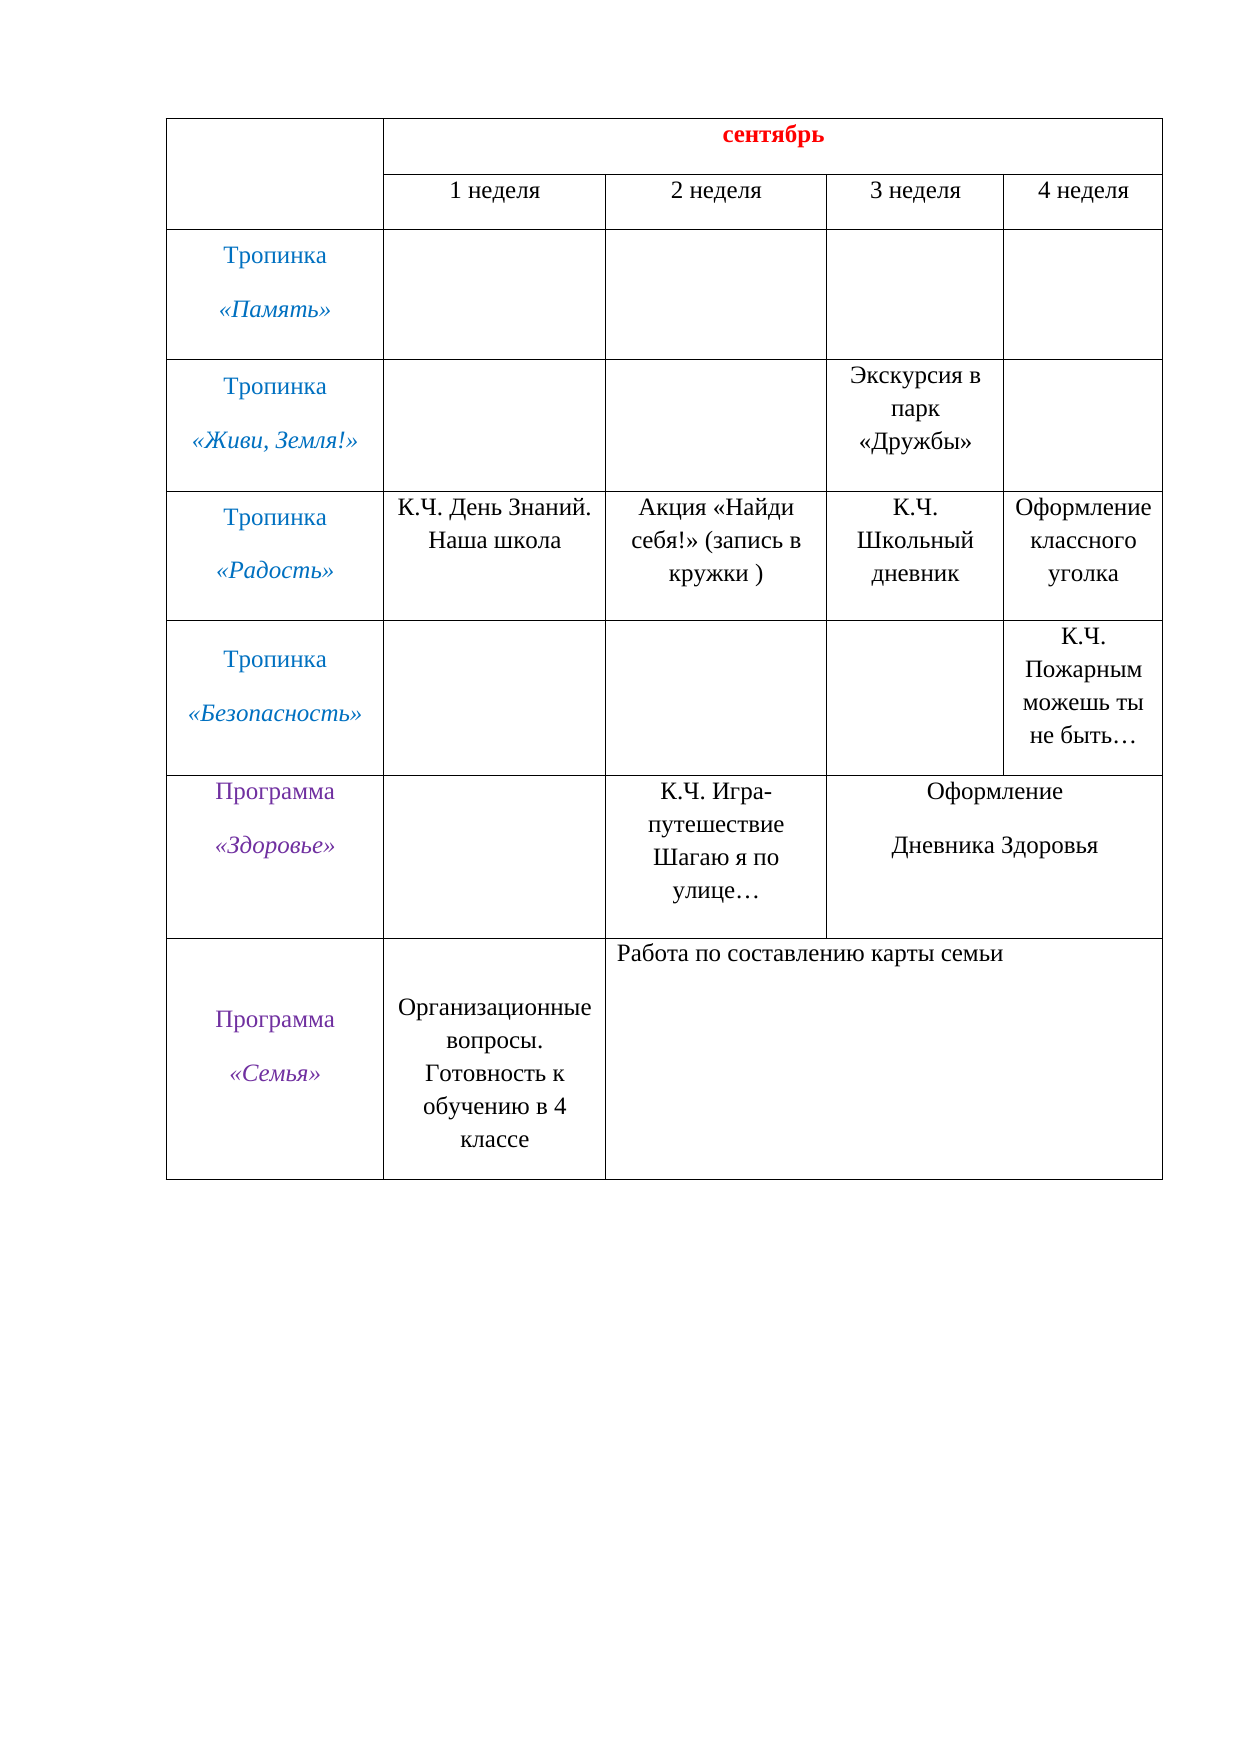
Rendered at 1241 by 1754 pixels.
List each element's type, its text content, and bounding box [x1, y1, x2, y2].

table_cell [1004, 360, 1162, 491]
table_cell Организационные вопросы. Готовность к обучению в 4 классе [384, 939, 605, 1179]
table_header сентябрь [384, 119, 1162, 174]
table_cell Экскурсия в парк «Дружбы» [827, 360, 1003, 491]
table_cell Оформление Дневника Здоровья [827, 776, 1162, 937]
table_cell К.Ч. Школьный дневник [827, 492, 1003, 620]
table_cell Тропинка «Безопасность» [167, 621, 383, 775]
table_cell [1004, 230, 1162, 359]
table_cell Работа по составлению карты семьи [606, 939, 1162, 1179]
table_cell 1 неделя [384, 175, 605, 229]
table_cell [827, 230, 1003, 359]
table_cell Программа «Семья» [167, 939, 383, 1179]
table_cell Акция «Найди себя!» (запись в кружки ) [606, 492, 826, 620]
table_cell [827, 621, 1003, 775]
table_header [167, 119, 383, 229]
table_cell Оформление классного уголка [1004, 492, 1162, 620]
table_cell [384, 230, 605, 359]
table_cell К.Ч. День Знаний. Наша школа [384, 492, 605, 620]
table_cell Тропинка «Память» [167, 230, 383, 359]
table_cell 4 неделя [1004, 175, 1162, 229]
table_cell Тропинка «Радость» [167, 492, 383, 620]
table_cell [606, 621, 826, 775]
table_cell 3 неделя [827, 175, 1003, 229]
table_cell [384, 776, 605, 937]
table_cell [384, 360, 605, 491]
table_cell К.Ч. Пожарным можешь ты не быть… [1004, 621, 1162, 775]
table_cell [606, 230, 826, 359]
table_cell Программа «Здоровье» [167, 776, 383, 937]
table_cell [606, 360, 826, 491]
table_cell 2 неделя [606, 175, 826, 229]
table_cell Тропинка «Живи, Земля!» [167, 360, 383, 491]
table_cell К.Ч. Игра-путешествие Шагаю я по улице… [606, 776, 826, 937]
table_cell [384, 621, 605, 775]
